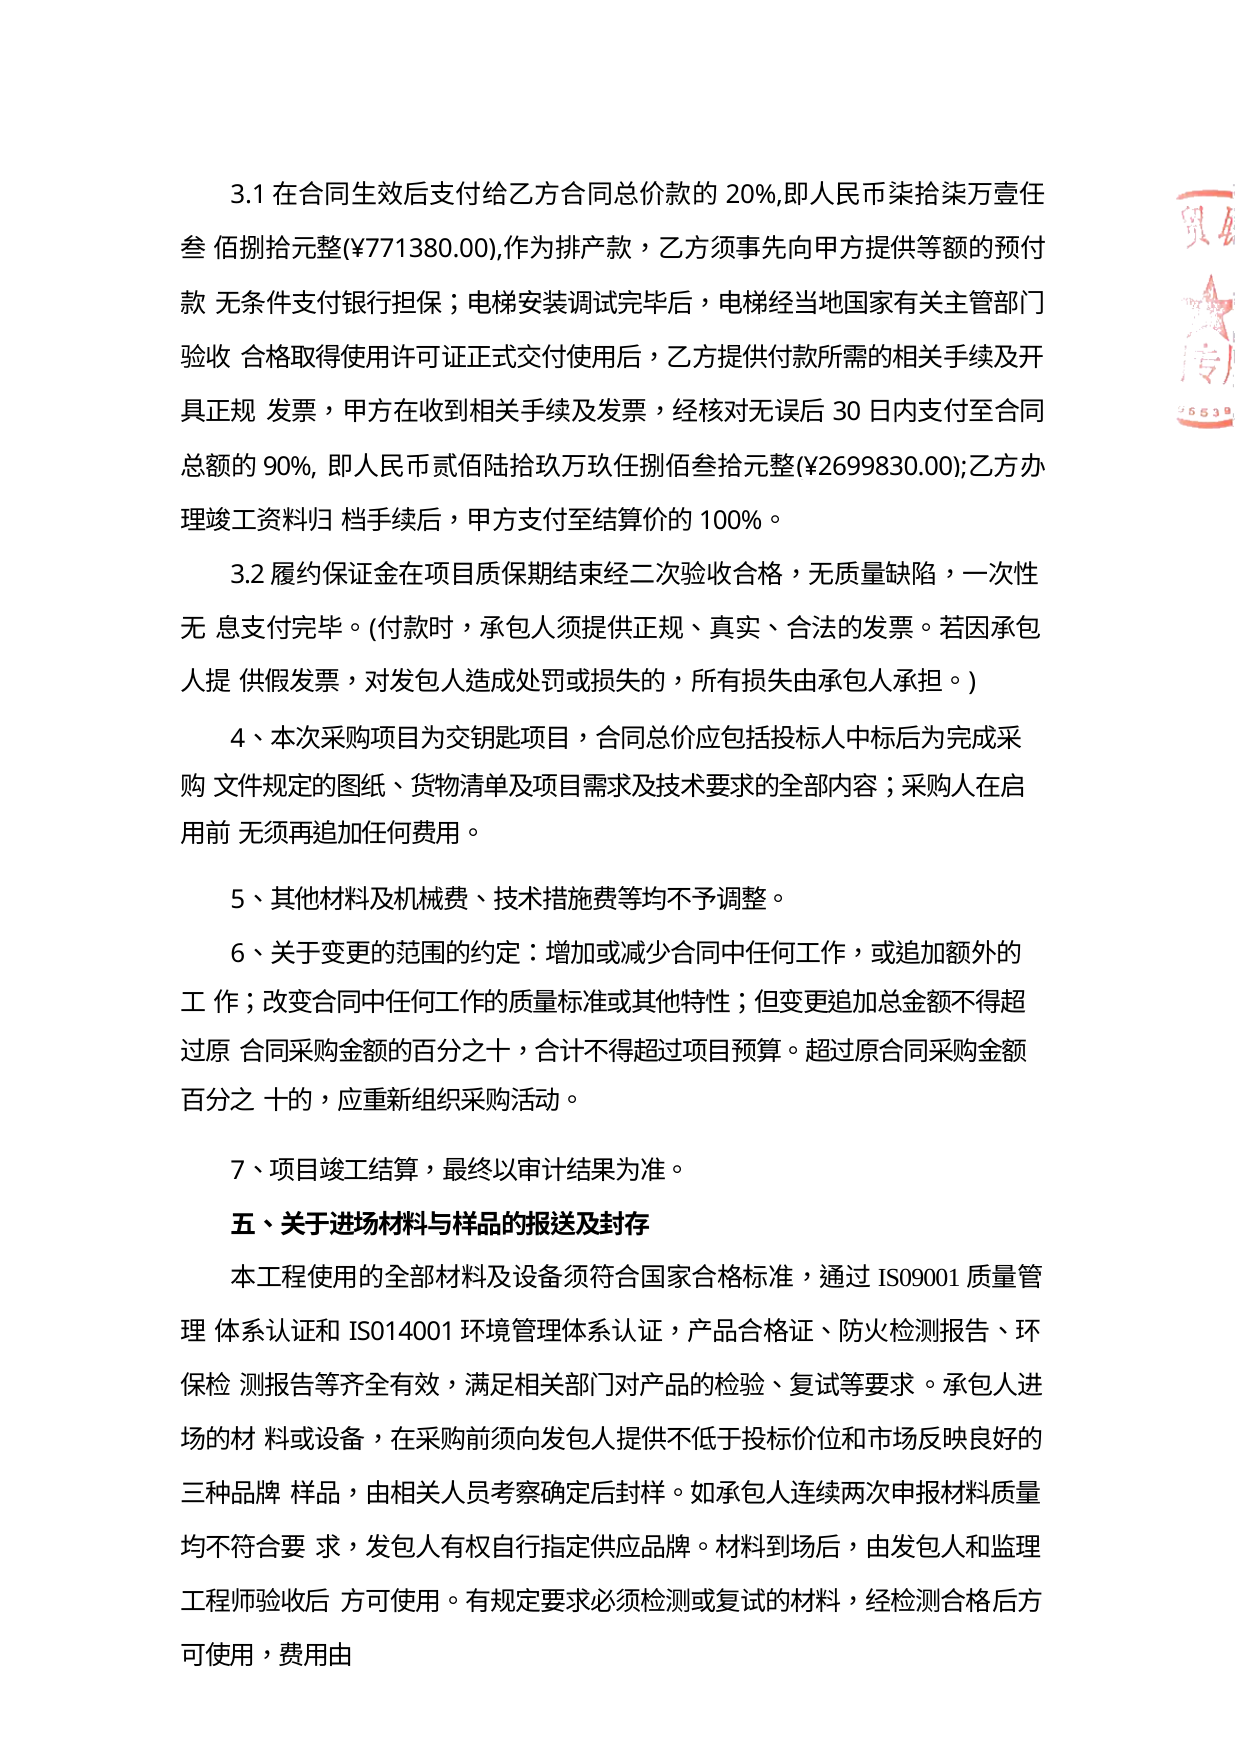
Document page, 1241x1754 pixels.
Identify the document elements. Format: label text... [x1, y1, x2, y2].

text 5、其他材料及机械费、技术措施费等均不予调整。 [230, 883, 1235, 915]
text 3.1在合同生效后支付给乙方合同总价款的20%,即人民币柒拾柒万壹任叁 佰捌拾元整(¥771380.00),作为排产款，乙方须事先向甲方提供等额的预付款 无条件支付银行担保；电梯安装调试完毕后，电梯经当地国家有关主管部门验收 合格取得使用许可证正式交付使用后，乙方提供付款所需的相关手续及开具正规 发票，甲方在收到相关手续及发票，经核对无误后30日内支付至合同总额的90%, 即人民币贰佰陆拾玖万玖任捌佰叁拾元整(¥2699830.00);乙方办理竣工资料归 档手续后，甲方支付至结算价的100%。 [180, 176, 1046, 537]
text 3.2履约保证金在项目质保期结束经二次验收合格，无质量缺陷，一次性无 息支付完毕。(付款时，承包人须提供正规、真实、合法的发票。若因承包人提 供假发票，对发包人造成处罚或损失的，所有损失由承包人承担。) [180, 556, 1041, 698]
picture [1172, 181, 1236, 431]
text 五、关于进场材料与样品的报送及封存 [231, 1208, 1235, 1240]
text 7、项目竣工结算，最终以审计结果为准。 [230, 1154, 1235, 1186]
text 6、关于变更的范围的约定：增加或减少合同中任何工作，或追加额外的工 作；改变合同中任何工作的质量标准或其他特性；但变更追加总金额不得超过原 合同采购金额的百分之十，合计不得超过项目预算。超过原合同采购金额百分之 十的，应重新组织采购活动。 [180, 934, 1042, 1117]
text 4、本次采购项目为交钥匙项目，合同总价应包括投标人中标后为完成采购 文件规定的图纸、货物清单及项目需求及技术要求的全部内容；采购人在启用前 无须再追加任何费用。 [180, 719, 1042, 851]
text 本工程使用的全部材料及设备须符合国家合格标准，通过IS09001质量管理 体系认证和 IS014001环境管理体系认证，产品合格证、防火检测报告、环保检 测报告等齐全有效，满足相关部门对产品的检验、复试等要求。承包人进场的材 料或设备，在采购前须向发包人提供不低于投标价位和市场反映良好的三种品牌 样品，由相关人员考察确定后封样。如承包人连续两次申报材料质量均不符合要 求，发包人有权自行指定供应品牌。材料到场后，由发包人和监理工程师验收后 方可使用。有规定要求必须检测或复试的材料，经检测合格后方可使用，费用由 [180, 1259, 1043, 1672]
